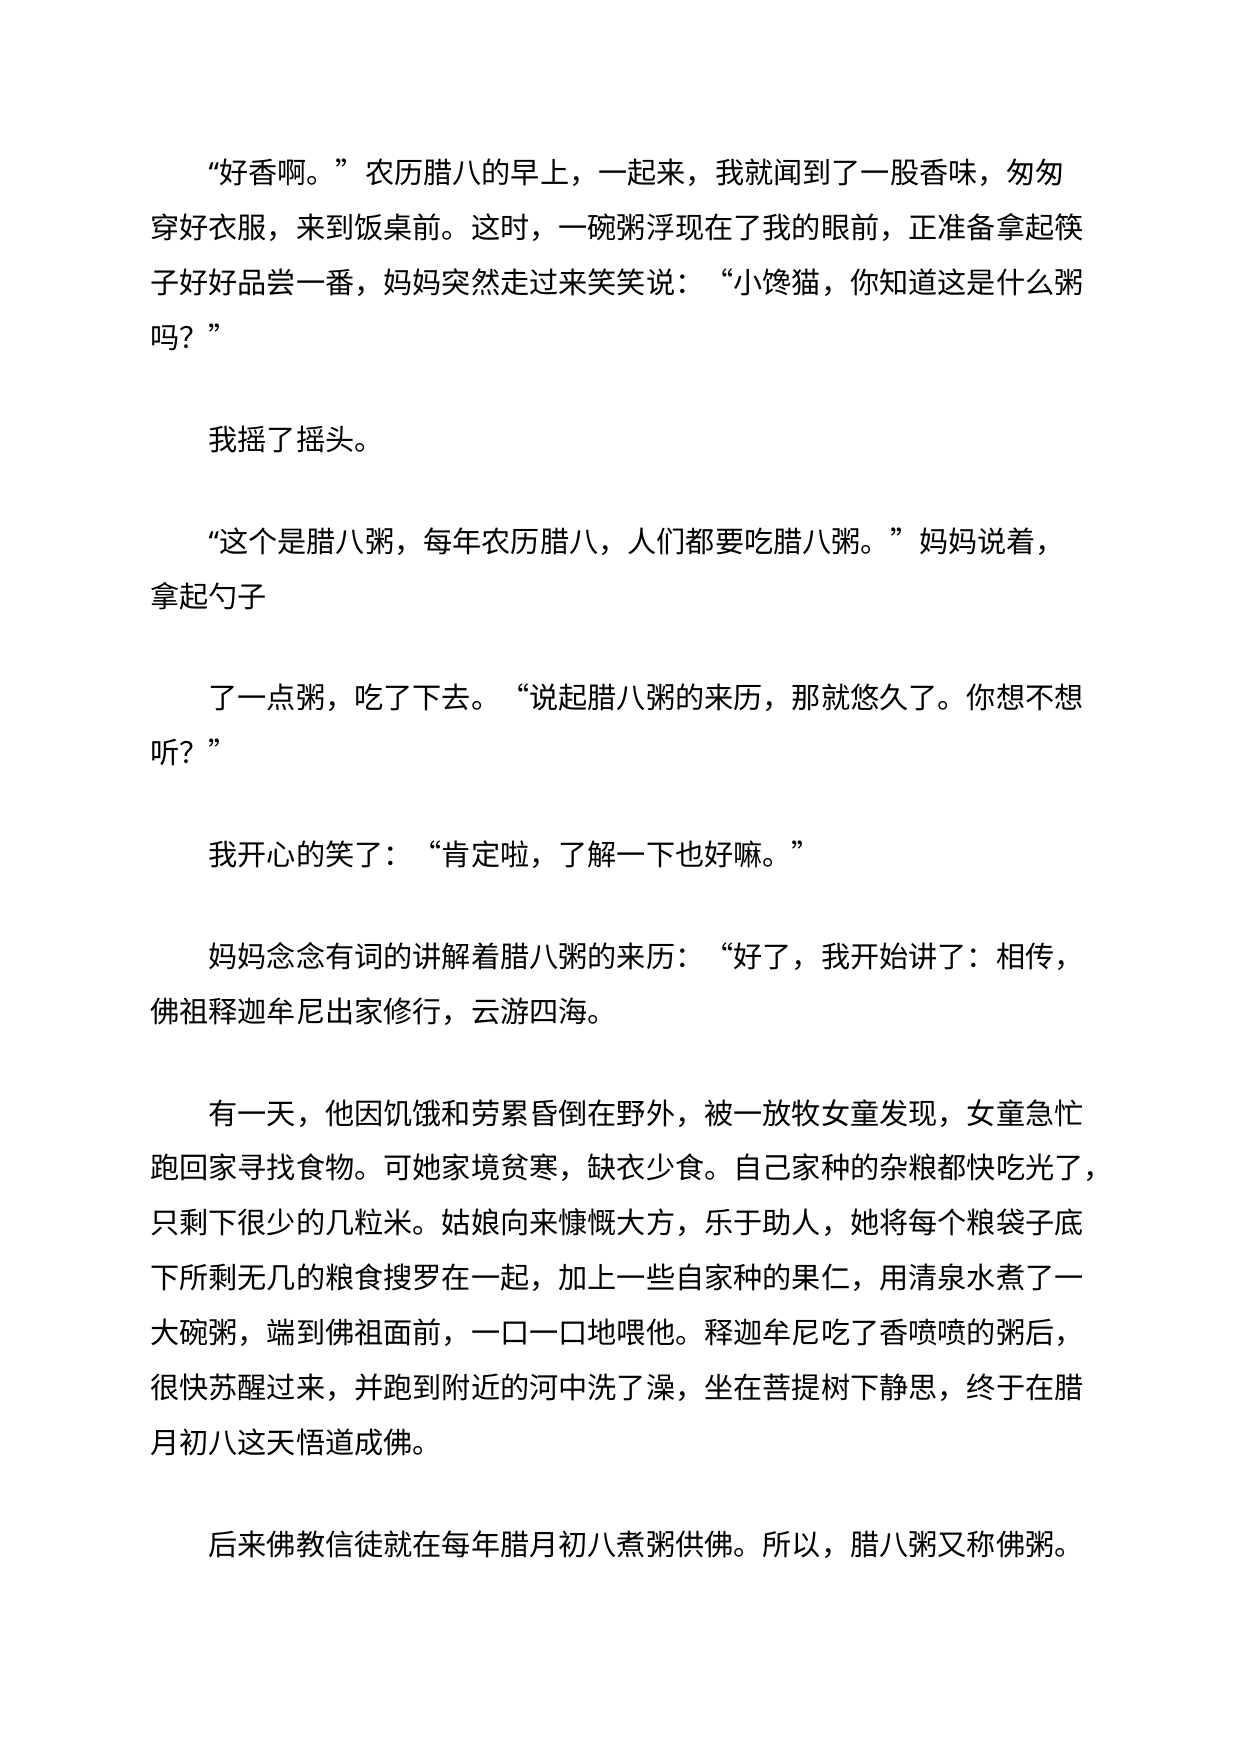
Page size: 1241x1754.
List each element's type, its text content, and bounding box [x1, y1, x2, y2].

text 有一天，他因饥饿和劳累昏倒在野外，被一放牧女童发现，女童急忙跑回家寻找食物。可她家境贫寒，缺衣少食。自己家种的杂粮都快吃光了，只剩下很少的几粒米。姑娘向来慷慨大方，乐于助人，她将每个粮袋子底下所剩无几的粮食搜罗在一起，加上一些自家种的果仁，用清泉水煮了一大碗粥，端到佛祖面前，一口一口地喂他。释迦牟尼吃了香喷喷的粥后，很快苏醒过来，并跑到附近的河中洗了澡，坐在菩提树下静思，终于在腊月初八这天悟道成佛。 [150, 1090, 1090, 1462]
text 妈妈念念有词的讲解着腊八粥的来历：“好了，我开始讲了：相传，佛祖释迦牟尼出家修行，云游四海。 [150, 933, 1090, 1031]
text 我摇了摇头。 [150, 417, 1090, 459]
text 我开心的笑了：“肯定啦，了解一下也好嘛。” [150, 832, 1090, 874]
text “好香啊。”农历腊八的早上，一起来，我就闻到了一股香味，匆匆穿好衣服，来到饭桌前。这时，一碗粥浮现在了我的眼前，正准备拿起筷子好好品尝一番，妈妈突然走过来笑笑说：“小馋猫，你知道这是什么粥吗？” [150, 150, 1090, 357]
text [150, 1521, 1090, 1564]
text “这个是腊八粥，每年农历腊八，人们都要吃腊八粥。”妈妈说着，拿起勺子 [150, 518, 1090, 616]
text 了一点粥，吃了下去。“说起腊八粥的来历，那就悠久了。你想不想听？” [150, 675, 1090, 772]
